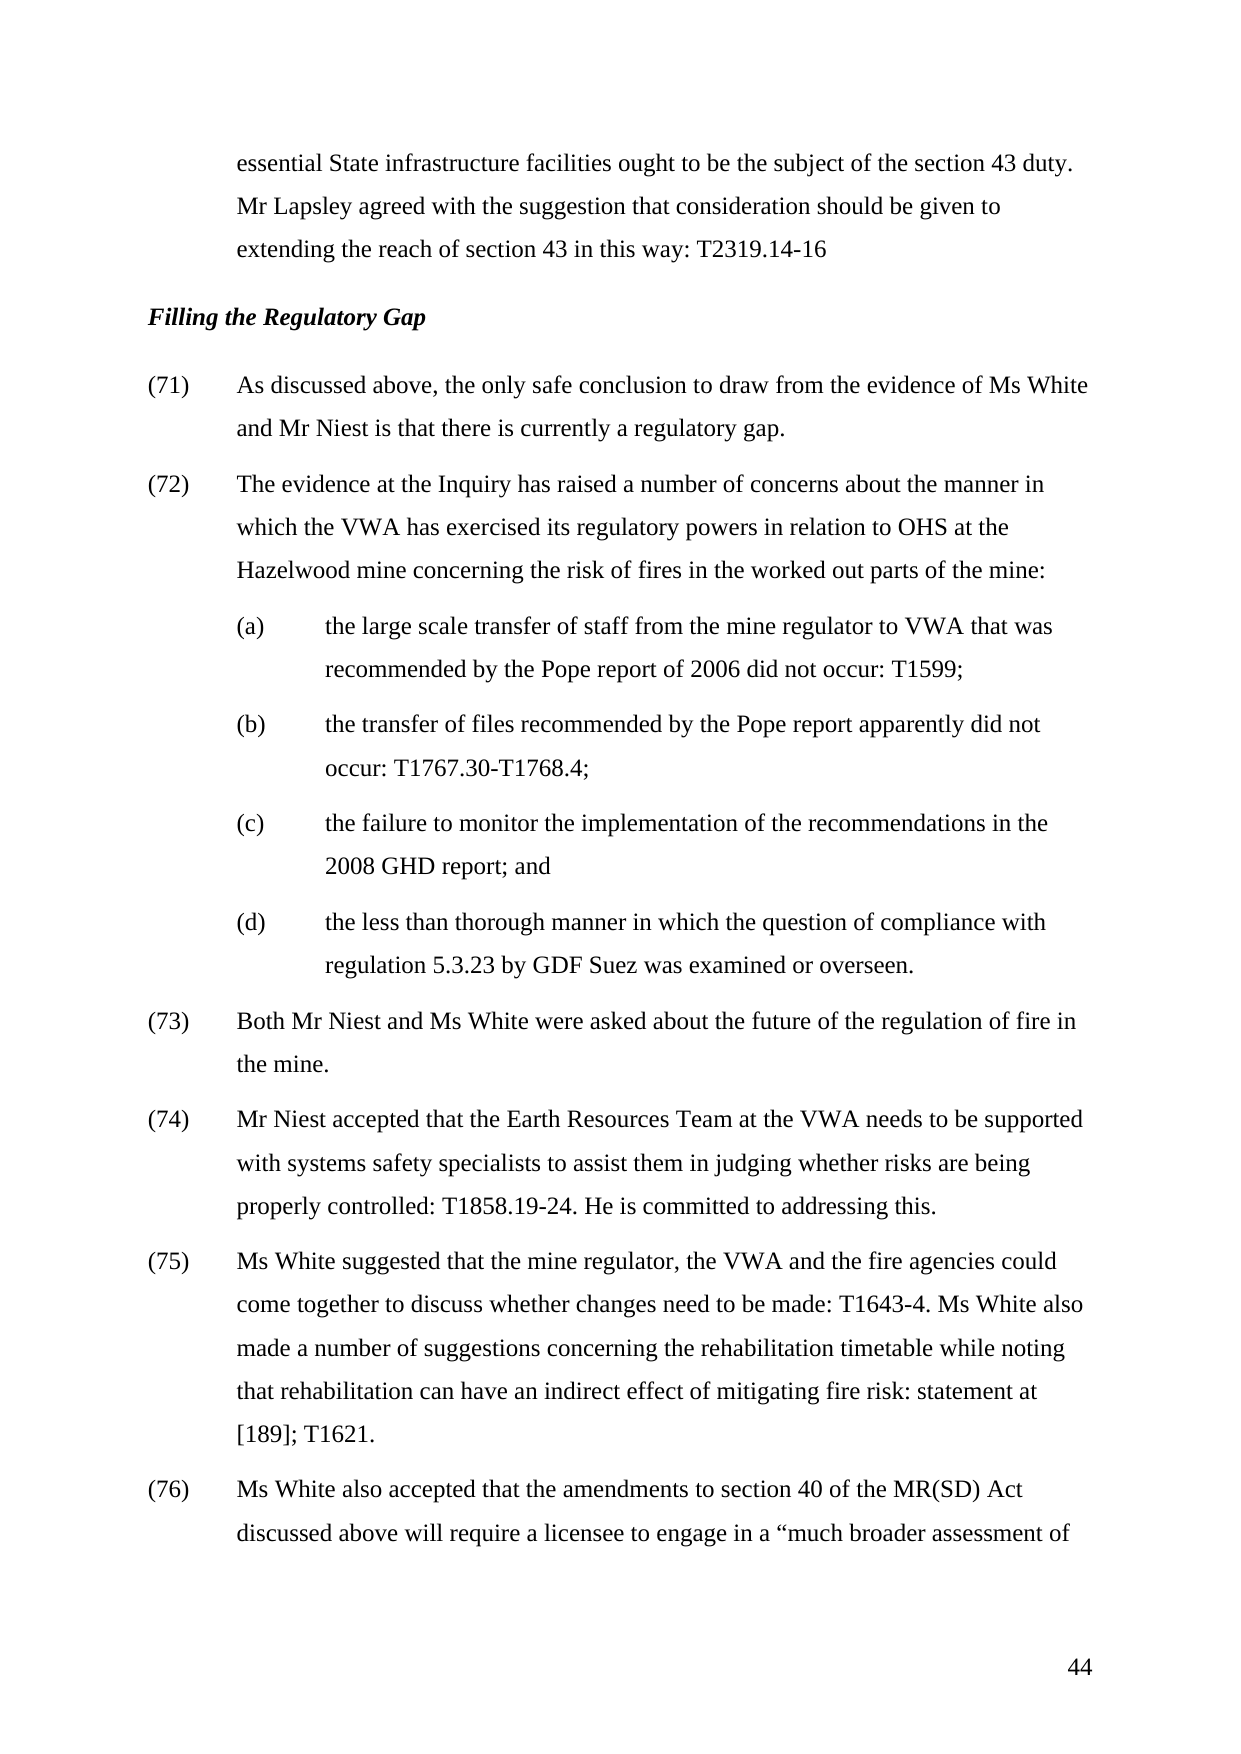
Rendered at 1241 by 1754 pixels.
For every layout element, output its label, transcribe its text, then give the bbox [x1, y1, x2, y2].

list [148, 148, 1092, 263]
list Both Mr Niest and Ms White were asked about the future of the regulation of fire in the mine. [148, 1006, 1092, 1078]
text Filling the Regulatory Gap [148, 302, 1092, 331]
list Ms White suggested that the mine regulator, the VWA and the fire agencies could come together to discuss whether changes need to be made: T1643-4. Ms White also made a number of suggestions concerning the rehabilitation timetable while noting that rehabilitation can have an indirect effect of mitigating fire risk: statement at [189]; T1621. [148, 1246, 1092, 1448]
list The evidence at the Inquiry has raised a number of concerns about the manner in which the VWA has exercised its regulatory powers in relation to OHS at the Hazelwood mine concerning the risk of fires in the worked out parts of the mine: [148, 469, 1092, 584]
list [148, 1474, 1092, 1546]
list the transfer of files recommended by the Pope report apparently did not occur: T1767.30-T1768.4; [236, 709, 1092, 781]
list the less than thorough manner in which the question of compliance with regulation 5.3.23 by GDF Suez was examined or overseen. [236, 907, 1092, 979]
list the large scale transfer of staff from the mine regulator to VWA that was recommended by the Pope report of 2006 did not occur: T1599; [236, 611, 1092, 683]
list Mr Niest accepted that the Earth Resources Team at the VWA needs to be supported with systems safety specialists to assist them in judging whether risks are being properly controlled: T1858.19-24. He is committed to addressing this. [148, 1104, 1092, 1219]
list the failure to monitor the implementation of the recommendations in the 2008 GHD report; and [236, 808, 1092, 880]
list As discussed above, the only safe conclusion to draw from the evidence of Ms White and Mr Niest is that there is currently a regulatory gap. [148, 370, 1092, 442]
